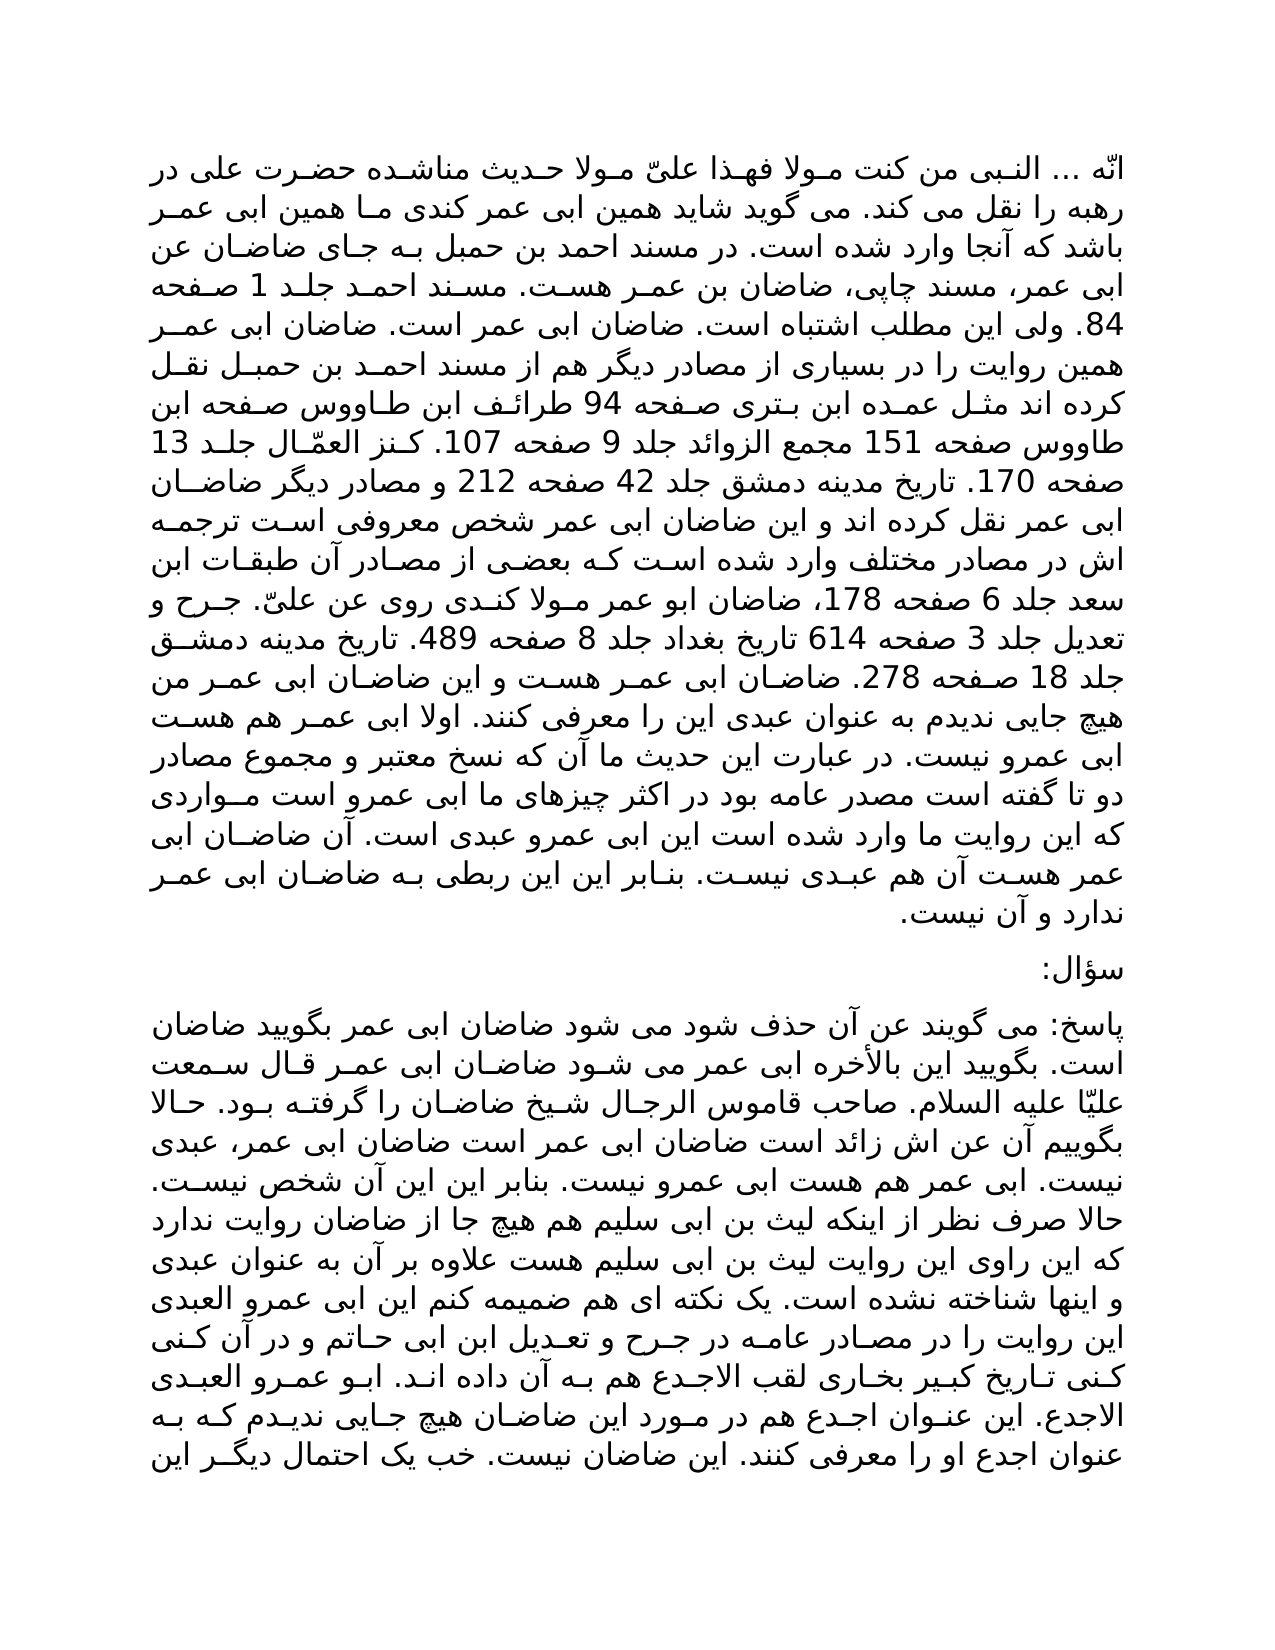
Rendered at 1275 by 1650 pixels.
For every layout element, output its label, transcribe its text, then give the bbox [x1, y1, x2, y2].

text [150, 1006, 1125, 1473]
text سؤال: [150, 950, 1125, 986]
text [150, 150, 1125, 931]
